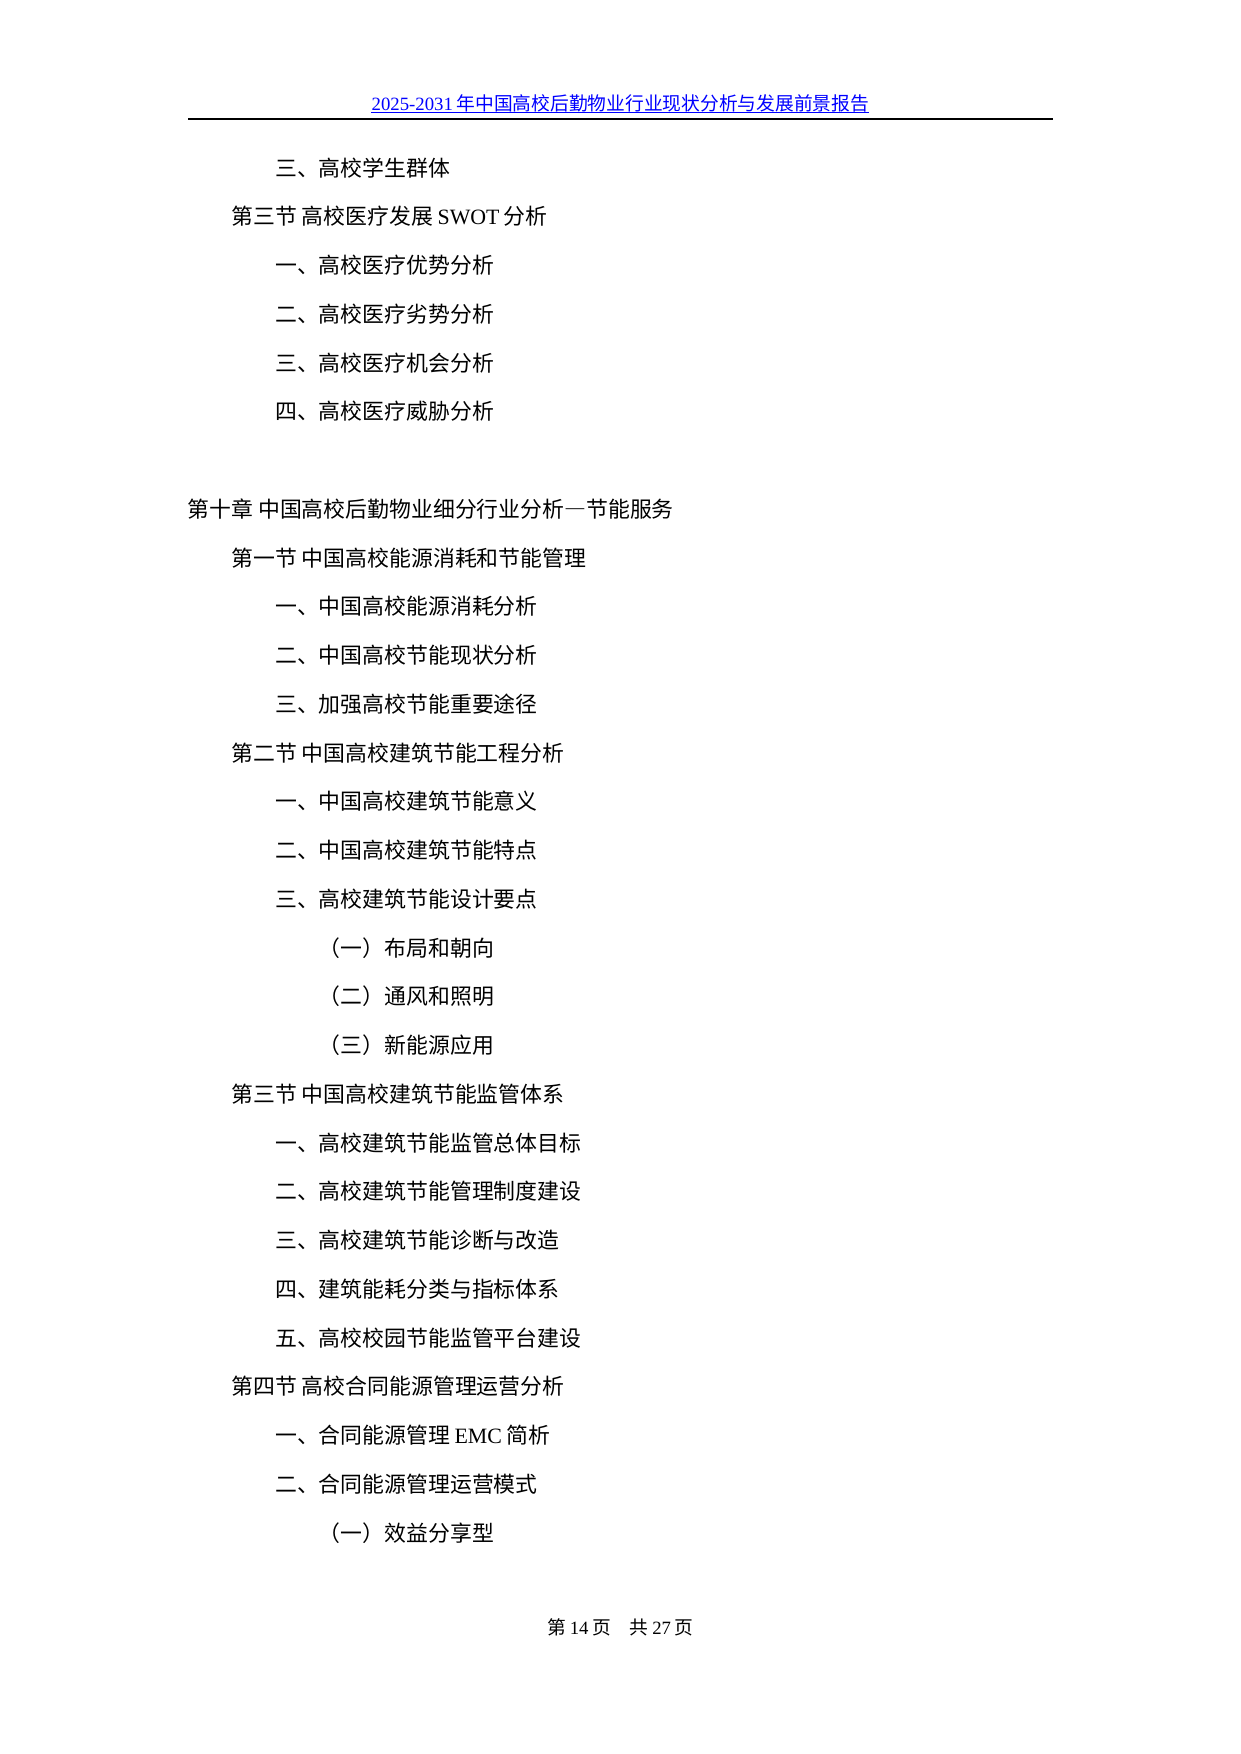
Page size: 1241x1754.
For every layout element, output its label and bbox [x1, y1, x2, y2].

text [187, 150, 1053, 1548]
